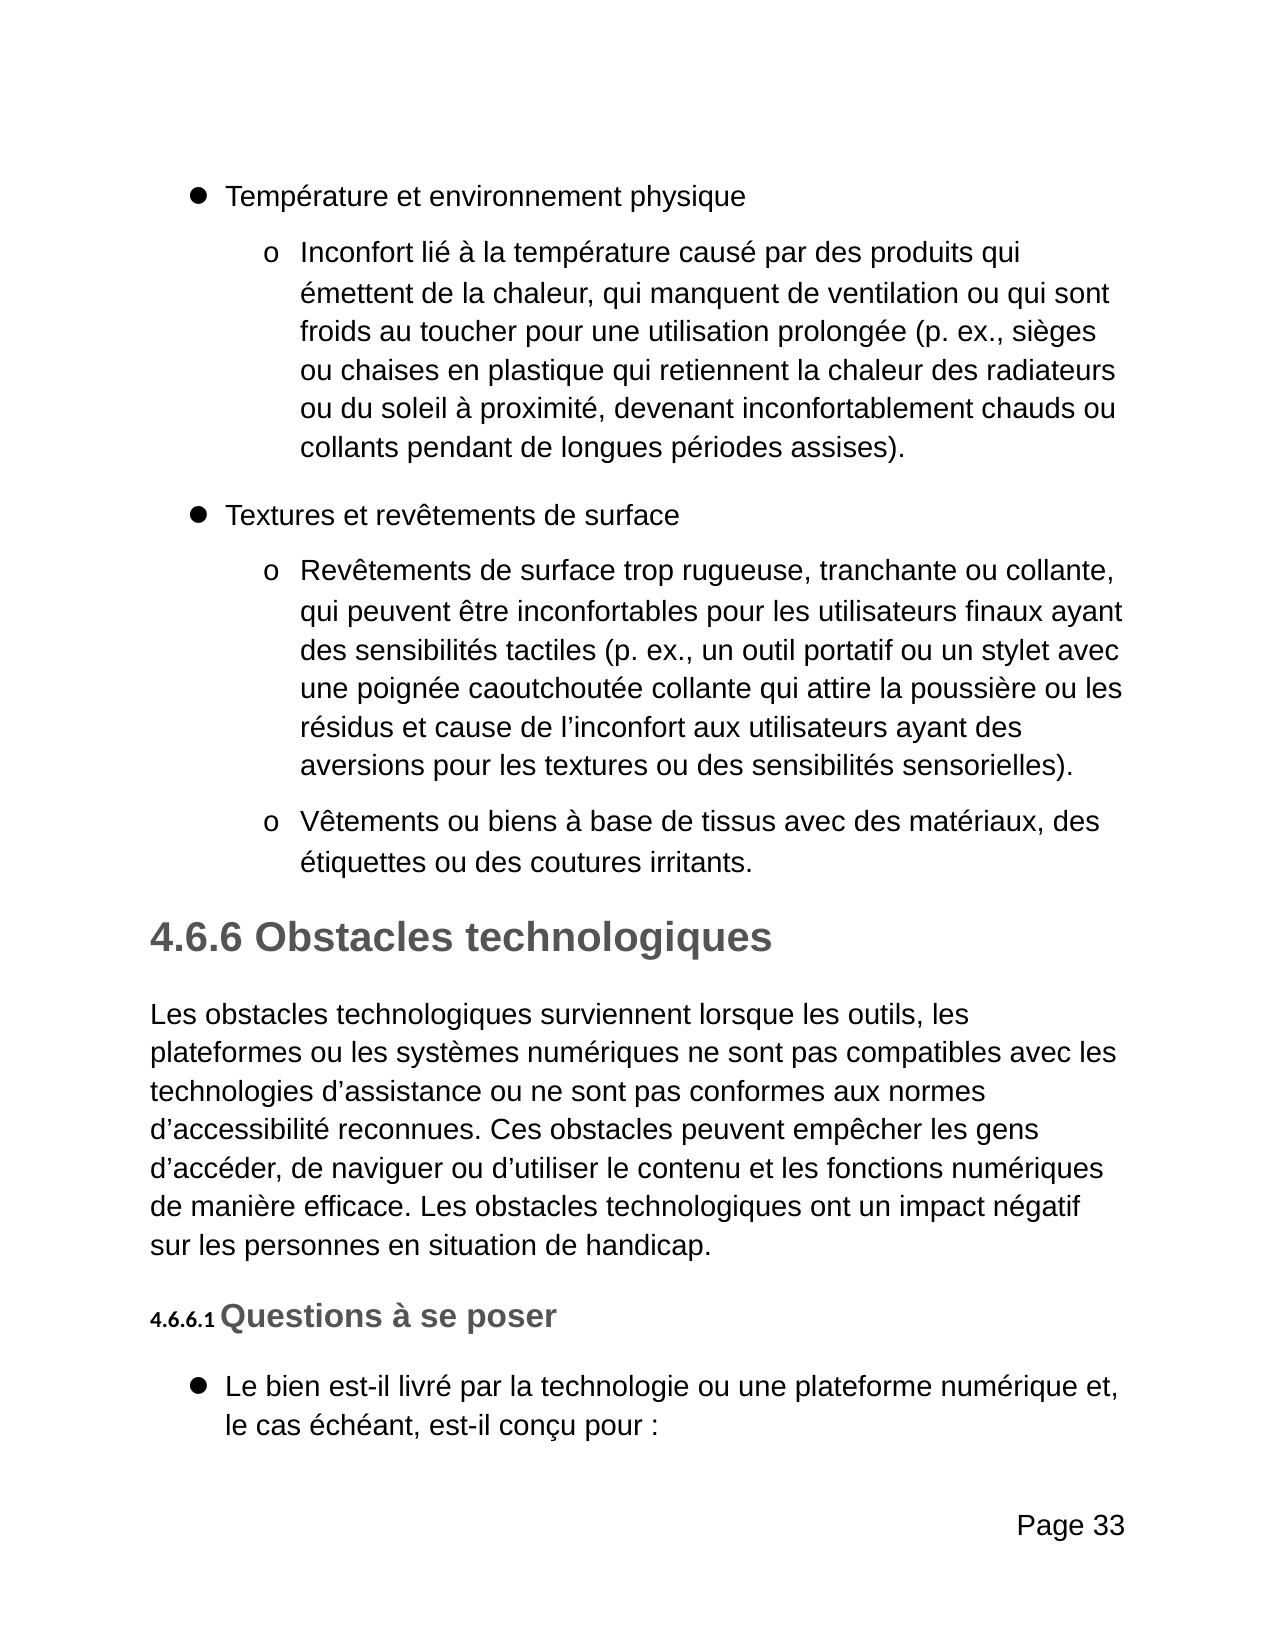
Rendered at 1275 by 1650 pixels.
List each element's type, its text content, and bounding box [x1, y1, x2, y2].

subtitle Questions à se poser [150, 1296, 1125, 1334]
list Le bien est-il livré par la technologie ou une plateforme numérique et, le cas échéant, est-il conçu pour : [187, 1369, 1125, 1441]
list Textures et revêtements de surface [187, 498, 1125, 531]
text Les obstacles technologiques surviennent lorsque les outils, les plateformes ou les systèmes numériques ne sont pas compatibles avec les technologies d’assistance ou ne sont pas conformes aux normes d’accessibilité reconnues. Ces obstacles peuvent empêcher les gens d’accéder, de naviguer ou d’utiliser le contenu et les fonctions numériques de manière efficace. Les obstacles technologiques ont un impact négatif sur les personnes en situation de handicap. [150, 997, 1125, 1261]
list Température et environnement physique [187, 179, 1125, 213]
subtitle Obstacles technologiques [150, 912, 1125, 960]
list Inconfort lié à la température causé par des produits qui émettent de la chaleur, qui manquent de ventilation ou qui sont froids au toucher pour une utilisation prolongée (p. ex., sièges ou chaises en plastique qui retiennent la chaleur des radiateurs ou du soleil à proximité, devenant inconfortablement chauds ou collants pendant de longues périodes assises). [262, 234, 1125, 463]
list Revêtements de surface trop rugueuse, tranchante ou collante, qui peuvent être inconfortables pour les utilisateurs finaux ayant des sensibilités tactiles (p. ex., un outil portatif ou un stylet avec une poignée caoutchoutée collante qui attire la poussière ou les résidus et cause de l’inconfort aux utilisateurs ayant des aversions pour les textures ou des sensibilités sensorielles). [262, 553, 1125, 782]
list Vêtements ou biens à base de tissus avec des matériaux, des étiquettes ou des coutures irritants. [262, 803, 1125, 878]
